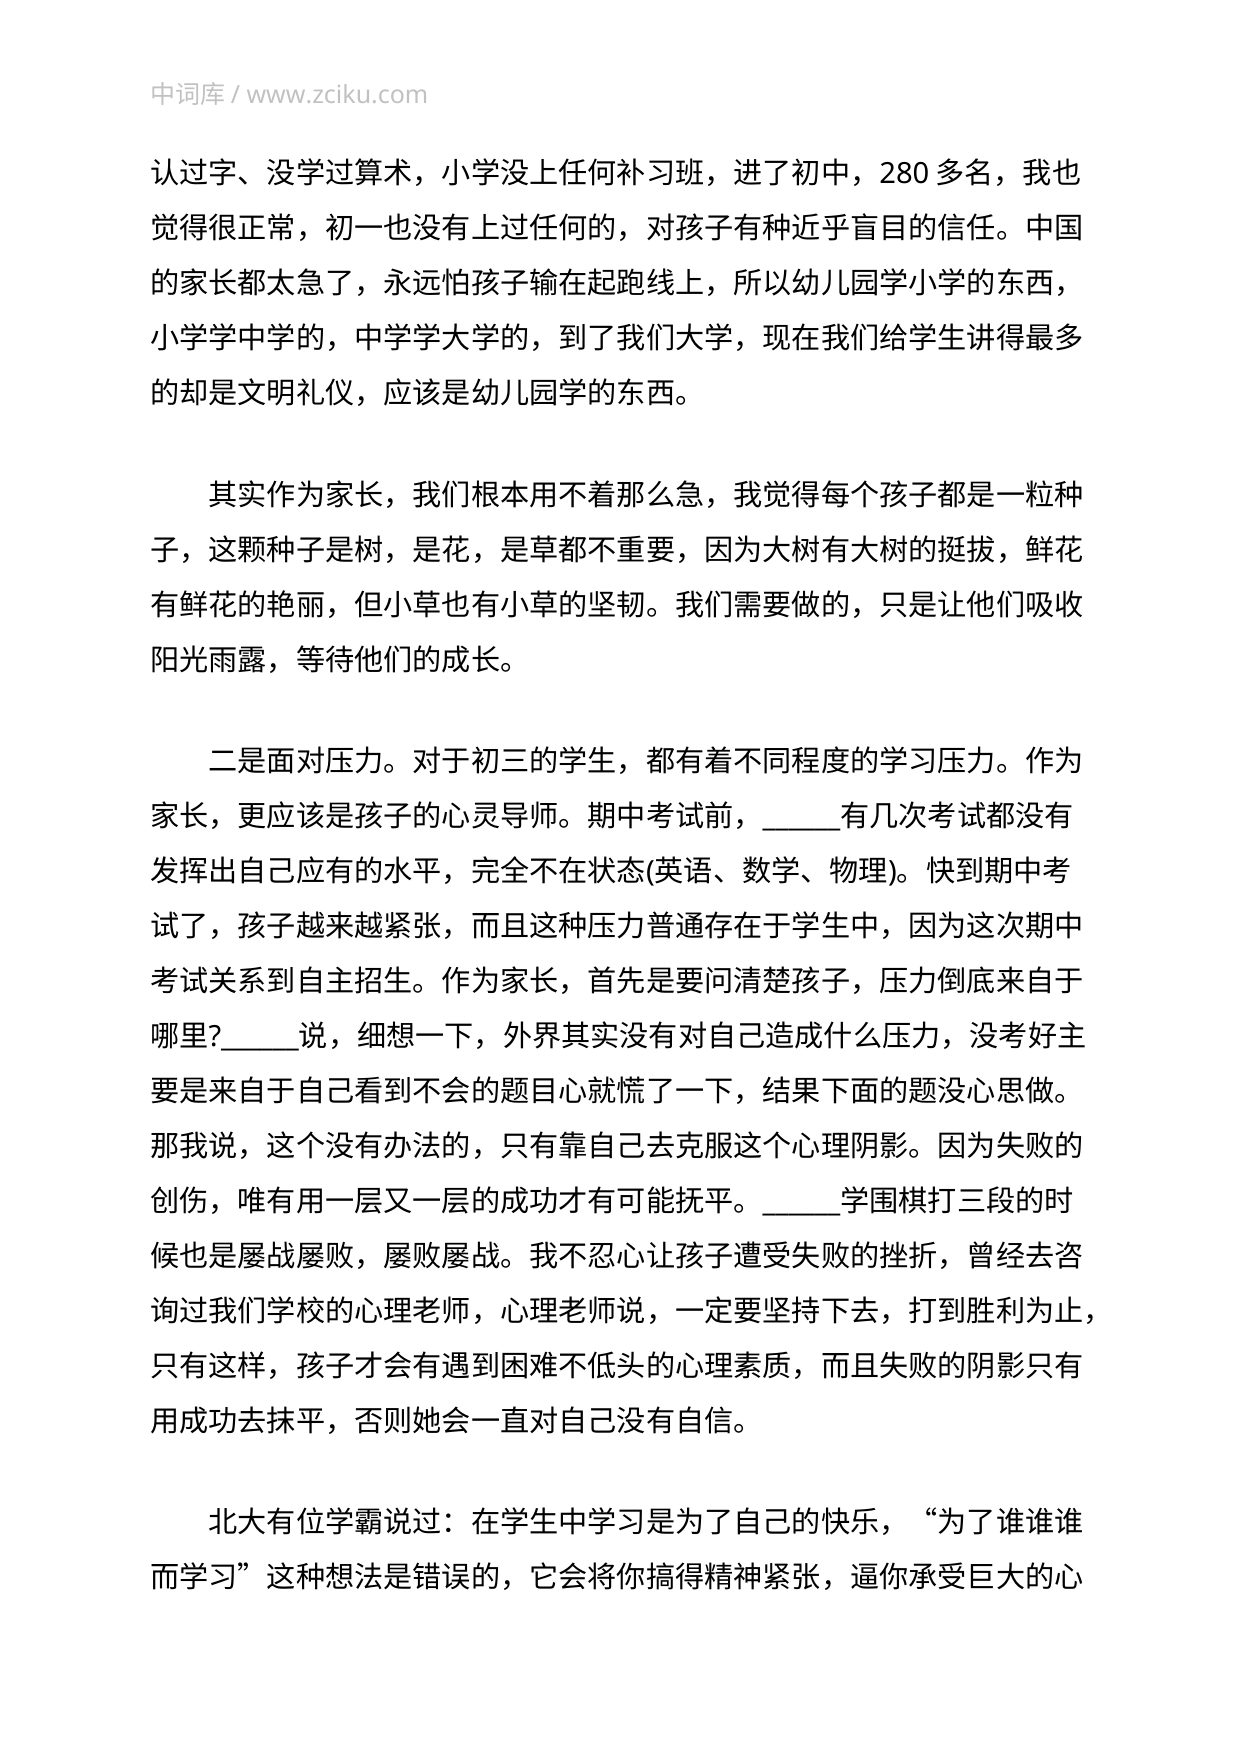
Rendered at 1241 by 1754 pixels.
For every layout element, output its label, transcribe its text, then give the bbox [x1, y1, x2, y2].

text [150, 150, 1090, 412]
text 其实作为家长，我们根本用不着那么急，我觉得每个孩子都是一粒种子，这颗种子是树，是花，是草都不重要，因为大树有大树的挺拔，鲜花有鲜花的艳丽，但小草也有小草的坚韧。我们需要做的，只是让他们吸收阳光雨露，等待他们的成长。 [150, 471, 1090, 678]
text 二是面对压力。对于初三的学生，都有着不同程度的学习压力。作为家长，更应该是孩子的心灵导师。期中考试前，______有几次考试都没有发挥出自己应有的水平，完全不在状态(英语、数学、物理)。快到期中考试了，孩子越来越紧张，而且这种压力普通存在于学生中，因为这次期中考试关系到自主招生。作为家长，首先是要问清楚孩子，压力倒底来自于哪里?______说，细想一下，外界其实没有对自己造成什么压力，没考好主要是来自于自己看到不会的题目心就慌了一下，结果下面的题没心思做。那我说，这个没有办法的，只有靠自己去克服这个心理阴影。因为失败的创伤，唯有用一层又一层的成功才有可能抚平。______学围棋打三段的时候也是屡战屡败，屡败屡战。我不忍心让孩子遭受失败的挫折，曾经去咨询过我们学校的心理老师，心理老师说，一定要坚持下去，打到胜利为止，只有这样，孩子才会有遇到困难不低头的心理素质，而且失败的阴影只有用成功去抹平，否则她会一直对自己没有自信。 [150, 738, 1090, 1439]
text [150, 1499, 1090, 1596]
